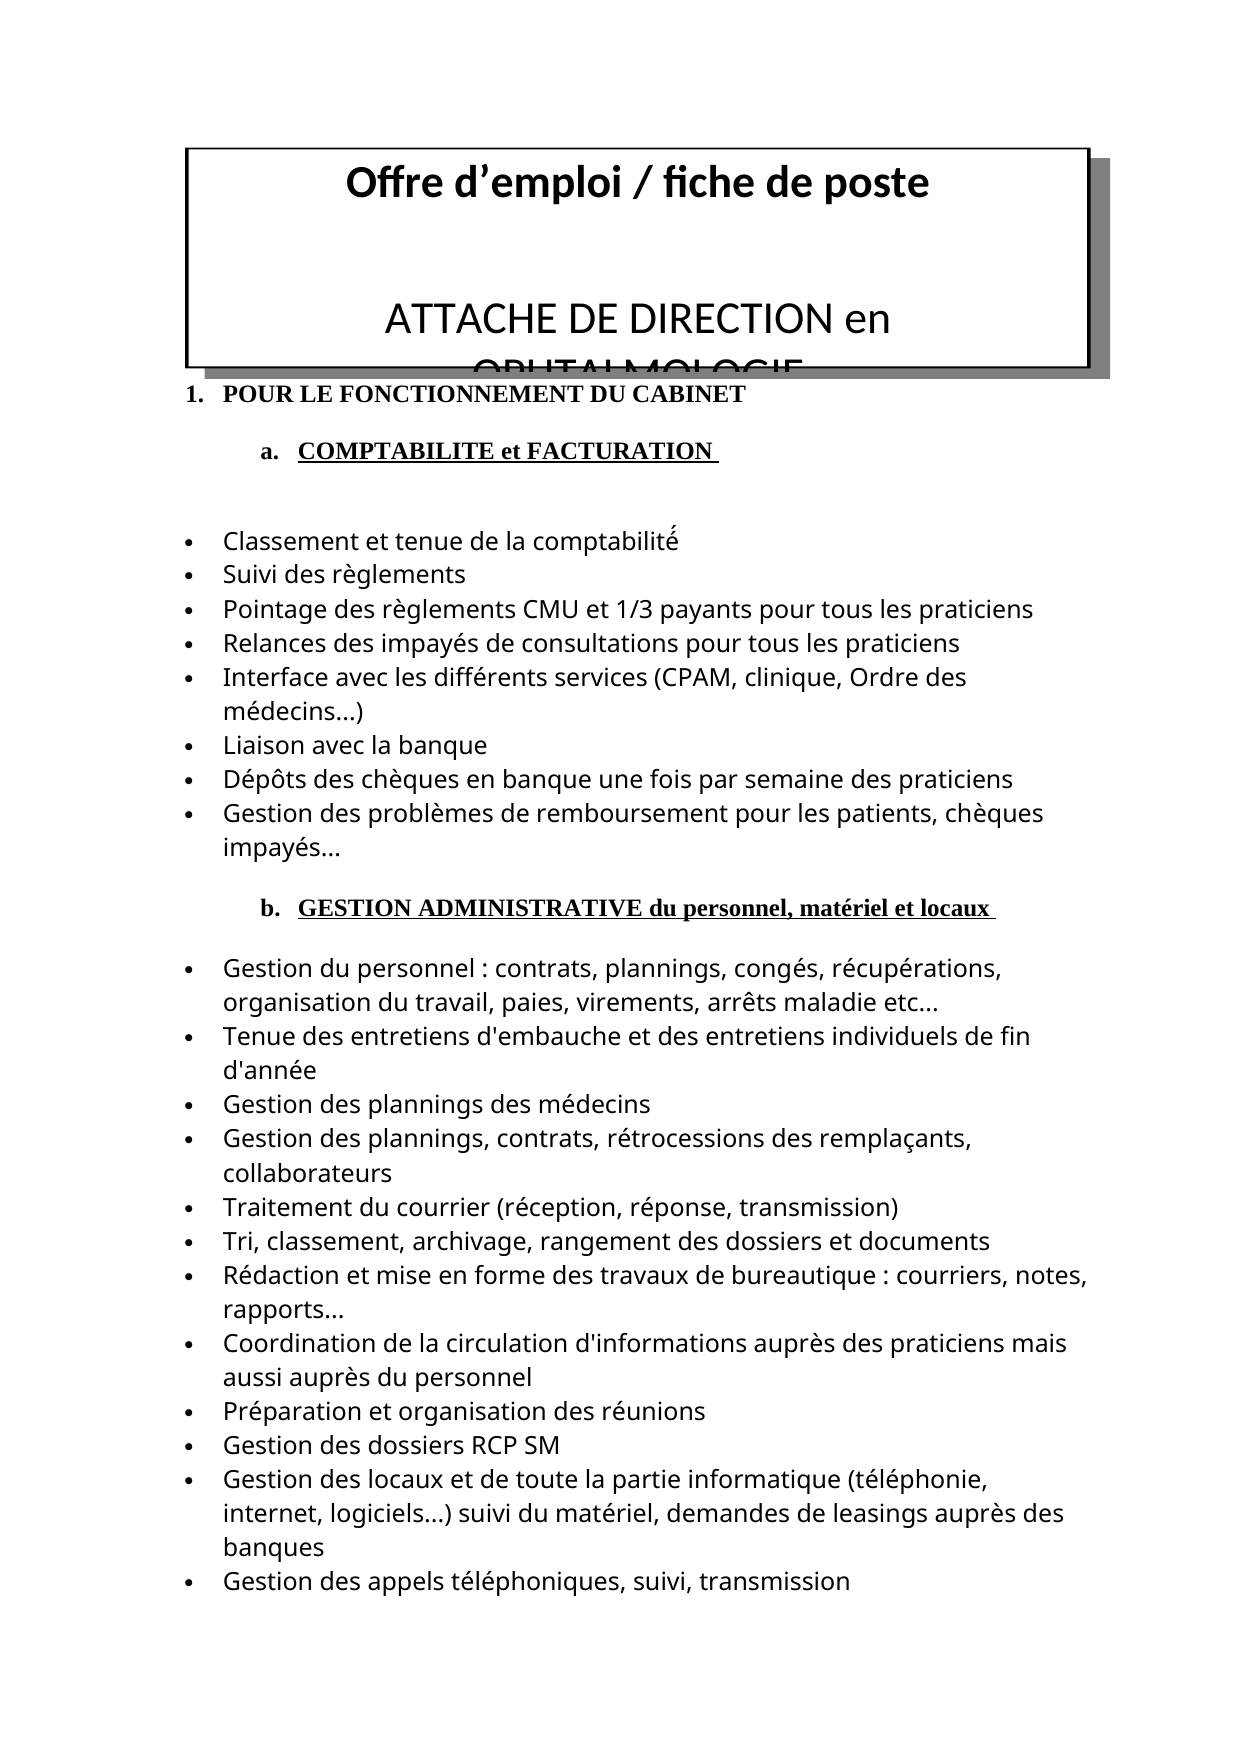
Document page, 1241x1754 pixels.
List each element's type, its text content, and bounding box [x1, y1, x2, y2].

list Gestion des locaux et de toute la partie informatique (téléphonie, internet, logiciels...) suivi du matériel, demandes de leasings auprès des banques [185, 1462, 1093, 1564]
list Traitement du courrier (réception, réponse, transmission) [185, 1189, 1093, 1223]
list Gestion des dossiers RCP SM [185, 1428, 1093, 1462]
list Tenue des entretiens d'embauche et des entretiens individuels de fin d'année [185, 1019, 1093, 1087]
list Gestion des problèmes de remboursement pour les patients, chèques impayés... [185, 796, 1093, 864]
list Pointage des règlements CMU et 1/3 payants pour tous les praticiens [185, 591, 1093, 625]
list Gestion des plannings, contrats, rétrocessions des remplaçants, collaborateurs [185, 1121, 1093, 1189]
list COMPTABILITE et FACTURATION [260, 436, 1093, 465]
list Préparation et organisation des réunions [185, 1394, 1093, 1428]
list Classement et tenue de la comptabilité́ [185, 523, 1093, 557]
list POUR LE FONCTIONNEMENT DU CABINET [185, 379, 1093, 408]
list Gestion des plannings des médecins [185, 1087, 1093, 1121]
list Gestion des appels téléphoniques, suivi, transmission [185, 1564, 1093, 1598]
list Liaison avec la banque [185, 727, 1093, 762]
list Relances des impayés de consultations pour tous les praticiens [185, 625, 1093, 659]
list Tri, classement, archivage, rangement des dossiers et documents [185, 1223, 1093, 1257]
list Suivi des règlements [185, 557, 1093, 591]
list Gestion du personnel : contrats, plannings, congés, récupérations, organisation du travail, paies, virements, arrêts maladie etc... [185, 951, 1093, 1019]
list Rédaction et mise en forme des travaux de bureautique : courriers, notes, rapports... [185, 1257, 1093, 1326]
list Interface avec les différents services (CPAM, clinique, Ordre des médecins...) [185, 659, 1093, 727]
list GESTION ADMINISTRATIVE du personnel, matériel et locaux [260, 893, 1093, 922]
list Dépôts des chèques en banque une fois par semaine des praticiens [185, 762, 1093, 796]
list Coordination de la circulation d'informations auprès des praticiens mais aussi auprès du personnel [185, 1326, 1093, 1394]
